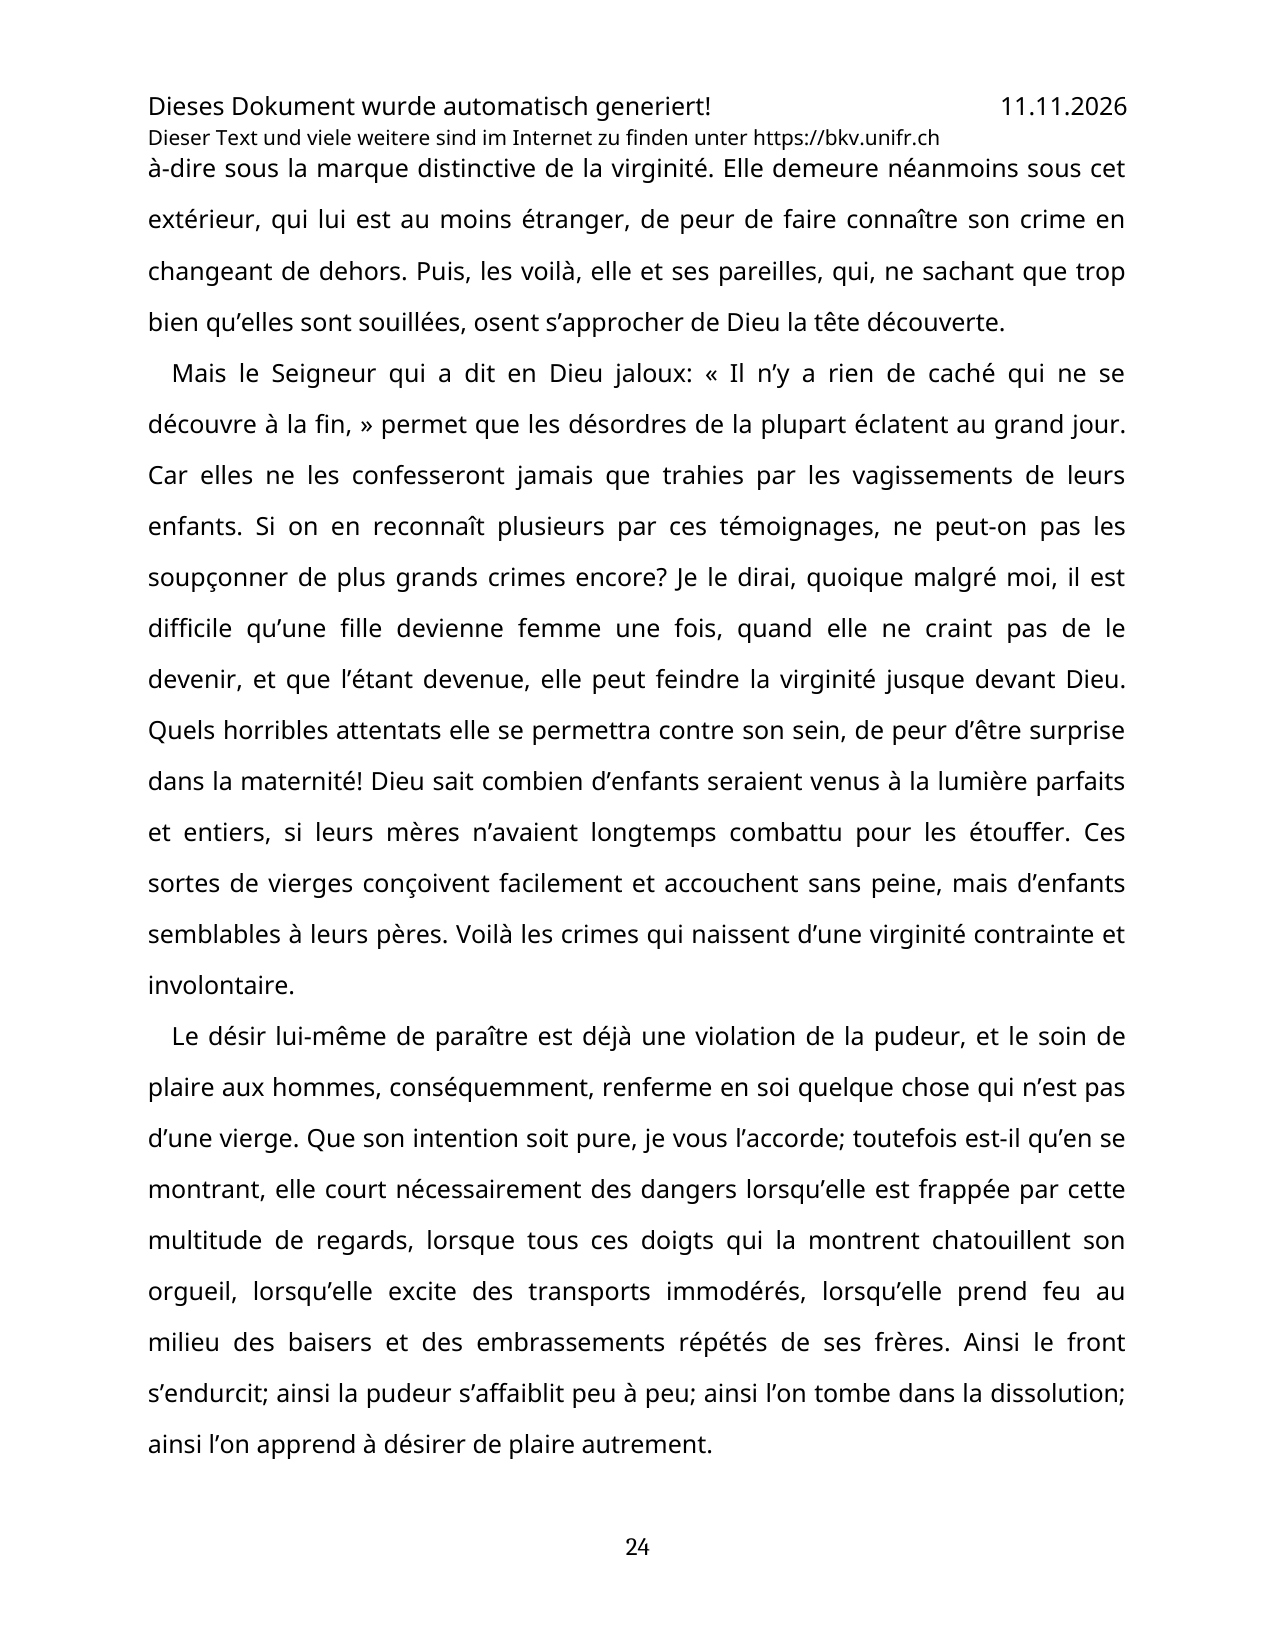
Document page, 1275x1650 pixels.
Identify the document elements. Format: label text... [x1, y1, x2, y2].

text Le désir lui-même de paraître est déjà une violation de la pudeur, et le soin de plaire aux hommes, conséquemment, renferme en soi quelque chose qui n’est pas d’une vierge. Que son intention soit pure, je vous l’accorde; toutefois est-il qu’en se montrant, elle court nécessairement des dangers lorsqu’elle est frappée par cette multitude de regards, lorsque tous ces doigts qui la montrent chatouillent son orgueil, lorsqu’elle excite des transports immodérés, lorsqu’elle prend feu au milieu des baisers et des embrassements répétés de ses frères. Ainsi le front s’endurcit; ainsi la pudeur s’affaiblit peu à peu; ainsi l’on tombe dans la dissolution; ainsi l’on apprend à désirer de plaire autrement. [148, 1019, 1127, 1461]
text Mais le Seigneur qui a dit en Dieu jaloux: « Il n’y a rien de caché qui ne se découvre à la fin, » permet que les désordres de la plupart éclatent au grand jour. Car elles ne les confesseront jamais que trahies par les vagissements de leurs enfants. Si on en reconnaît plusieurs par ces témoignages, ne peut-on pas les soupçonner de plus grands crimes encore? Je le dirai, quoique malgré moi, il est difficile qu’une fille devienne femme une fois, quand elle ne craint pas de le devenir, et que l’étant devenue, elle peut feindre la virginité jusque devant Dieu. Quels horribles attentats elle se permettra contre son sein, de peur d’être surprise dans la maternité! Dieu sait combien d’enfants seraient venus à la lumière parfaits et entiers, si leurs mères n’avaient longtemps combattu pour les étouffer. Ces sortes de vierges conçoivent facilement et accouchent sans peine, mais d’enfants semblables à leurs pères. Voilà les crimes qui naissent d’une virginité contrainte et involontaire. [148, 355, 1127, 1002]
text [148, 151, 1127, 338]
